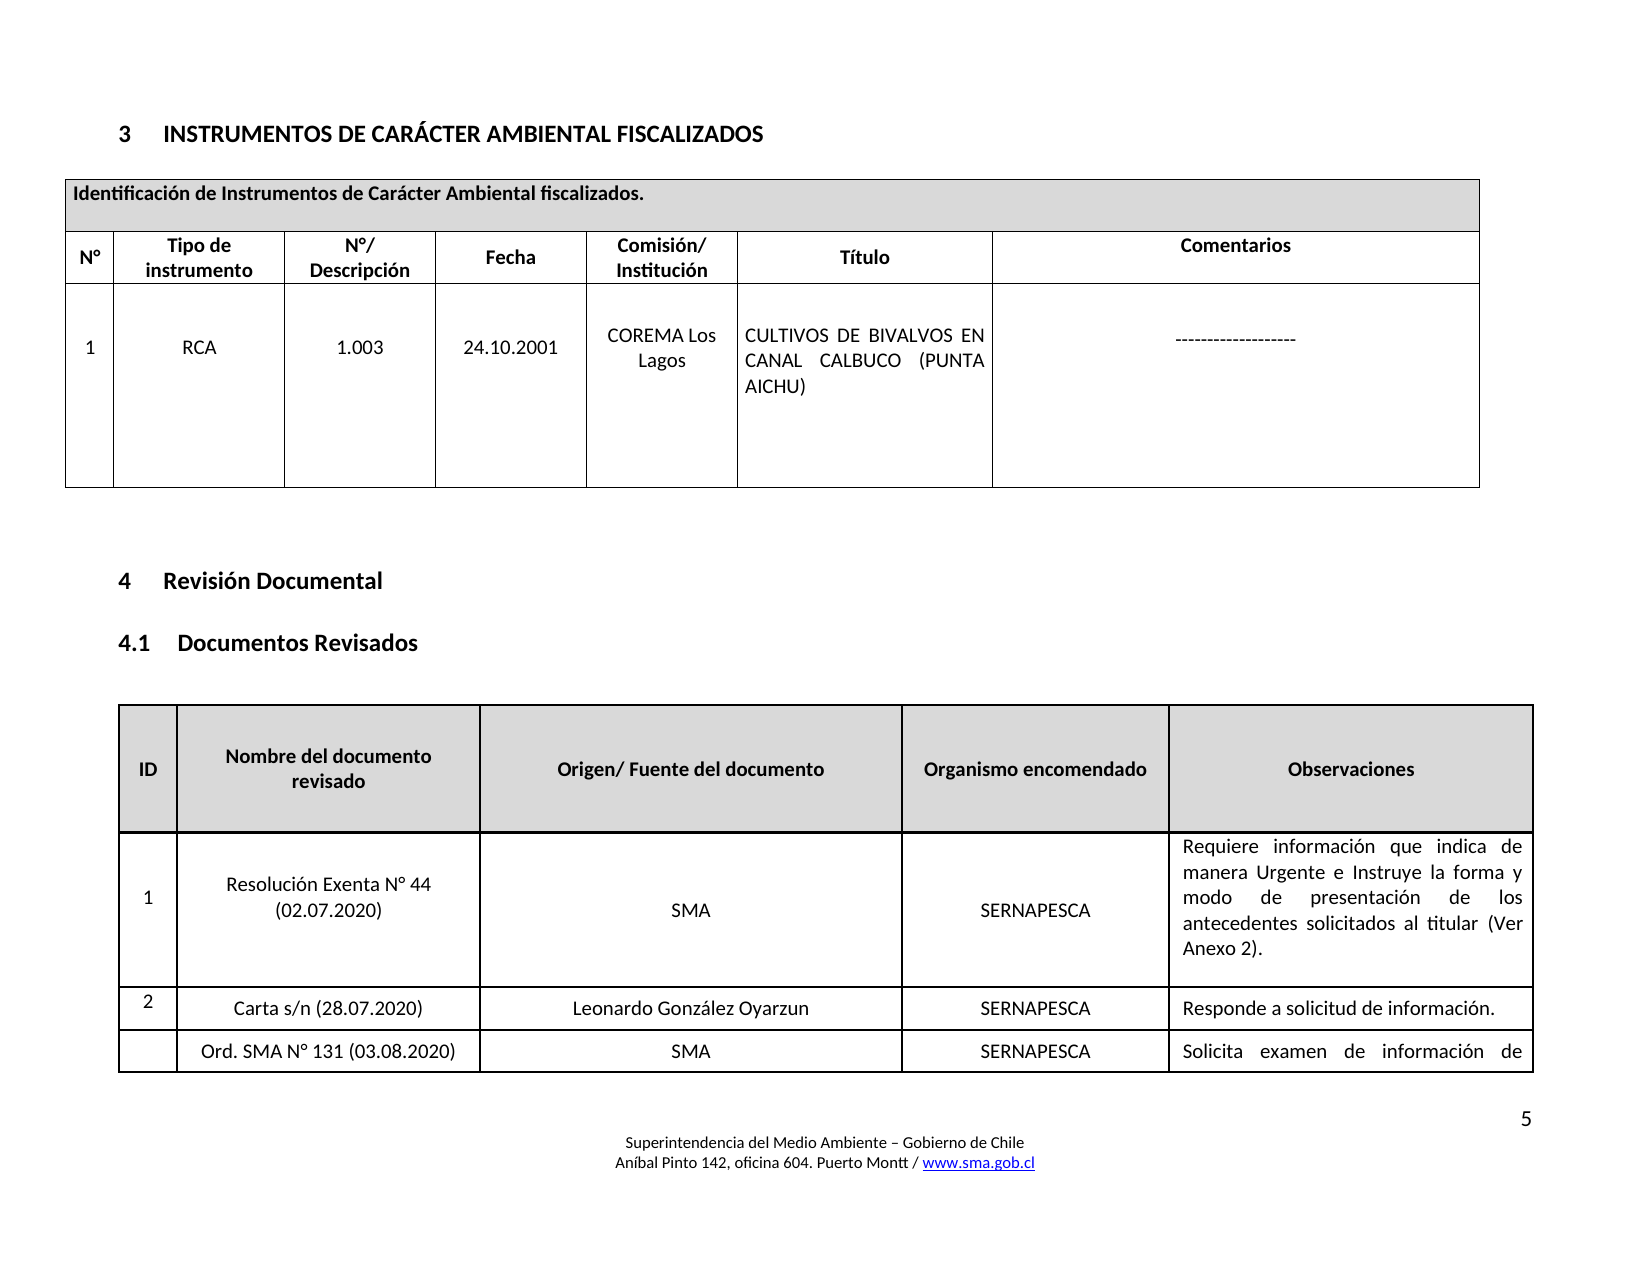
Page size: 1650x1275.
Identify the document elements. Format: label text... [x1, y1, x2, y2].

table_header Organismo encomendado [903, 706, 1168, 831]
table_cell Comentarios [993, 232, 1479, 283]
table_cell Requiere información que indica de manera Urgente e Instruye la forma y modo de presentación de los antecedentes solicitados al titular (Ver Anexo 2). [1170, 834, 1532, 986]
text INSTRUMENTOS DE CARÁCTER AMBIENTAL FISCALIZADOS [118, 118, 1532, 149]
table_cell 24.10.2001 [436, 284, 586, 487]
table_cell SERNAPESCA [903, 988, 1168, 1028]
table_cell SERNAPESCA [903, 834, 1168, 986]
table_cell SMA [481, 834, 901, 986]
table_header ID [120, 706, 176, 831]
table_cell COREMA Los Lagos [587, 284, 737, 487]
table_cell 2 [120, 988, 176, 1028]
table_cell 3 [120, 1031, 176, 1071]
table_cell CULTIVOS DE BIVALVOS EN CANAL CALBUCO (PUNTA AICHU) [738, 284, 992, 487]
text Revisión Documental [118, 566, 1532, 596]
table_cell Leonardo González Oyarzun [481, 988, 901, 1028]
table_cell Tipo de instrumento [114, 232, 284, 283]
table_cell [1170, 1031, 1532, 1071]
table_cell SMA [481, 1031, 901, 1071]
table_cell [178, 1031, 479, 1071]
subtitle Documentos Revisados [118, 627, 1532, 657]
table_cell Título [738, 232, 992, 283]
table_cell 1 [66, 284, 113, 487]
table_cell ------------------- [993, 284, 1479, 487]
table_header Identificación de Instrumentos de Carácter Ambiental fiscalizados. [66, 180, 1479, 231]
table_cell Resolución Exenta N° 44 (02.07.2020) [178, 834, 479, 986]
table_cell 1 [120, 834, 176, 986]
table_cell Fecha [436, 232, 586, 283]
table_header Nombre del documento revisado [178, 706, 479, 831]
table_cell Carta s/n (28.07.2020) [178, 988, 479, 1028]
table_header Origen/ Fuente del documento [481, 706, 901, 831]
table_cell N° [66, 232, 113, 283]
table_cell SERNAPESCA [903, 1031, 1168, 1071]
table_cell Responde a solicitud de información. [1170, 988, 1532, 1028]
table_cell Comisión/ Institución [587, 232, 737, 283]
table_header Observaciones [1170, 706, 1532, 831]
table_cell 1.003 [285, 284, 435, 487]
table_cell RCA [114, 284, 284, 487]
table_cell N°/ Descripción [285, 232, 435, 283]
